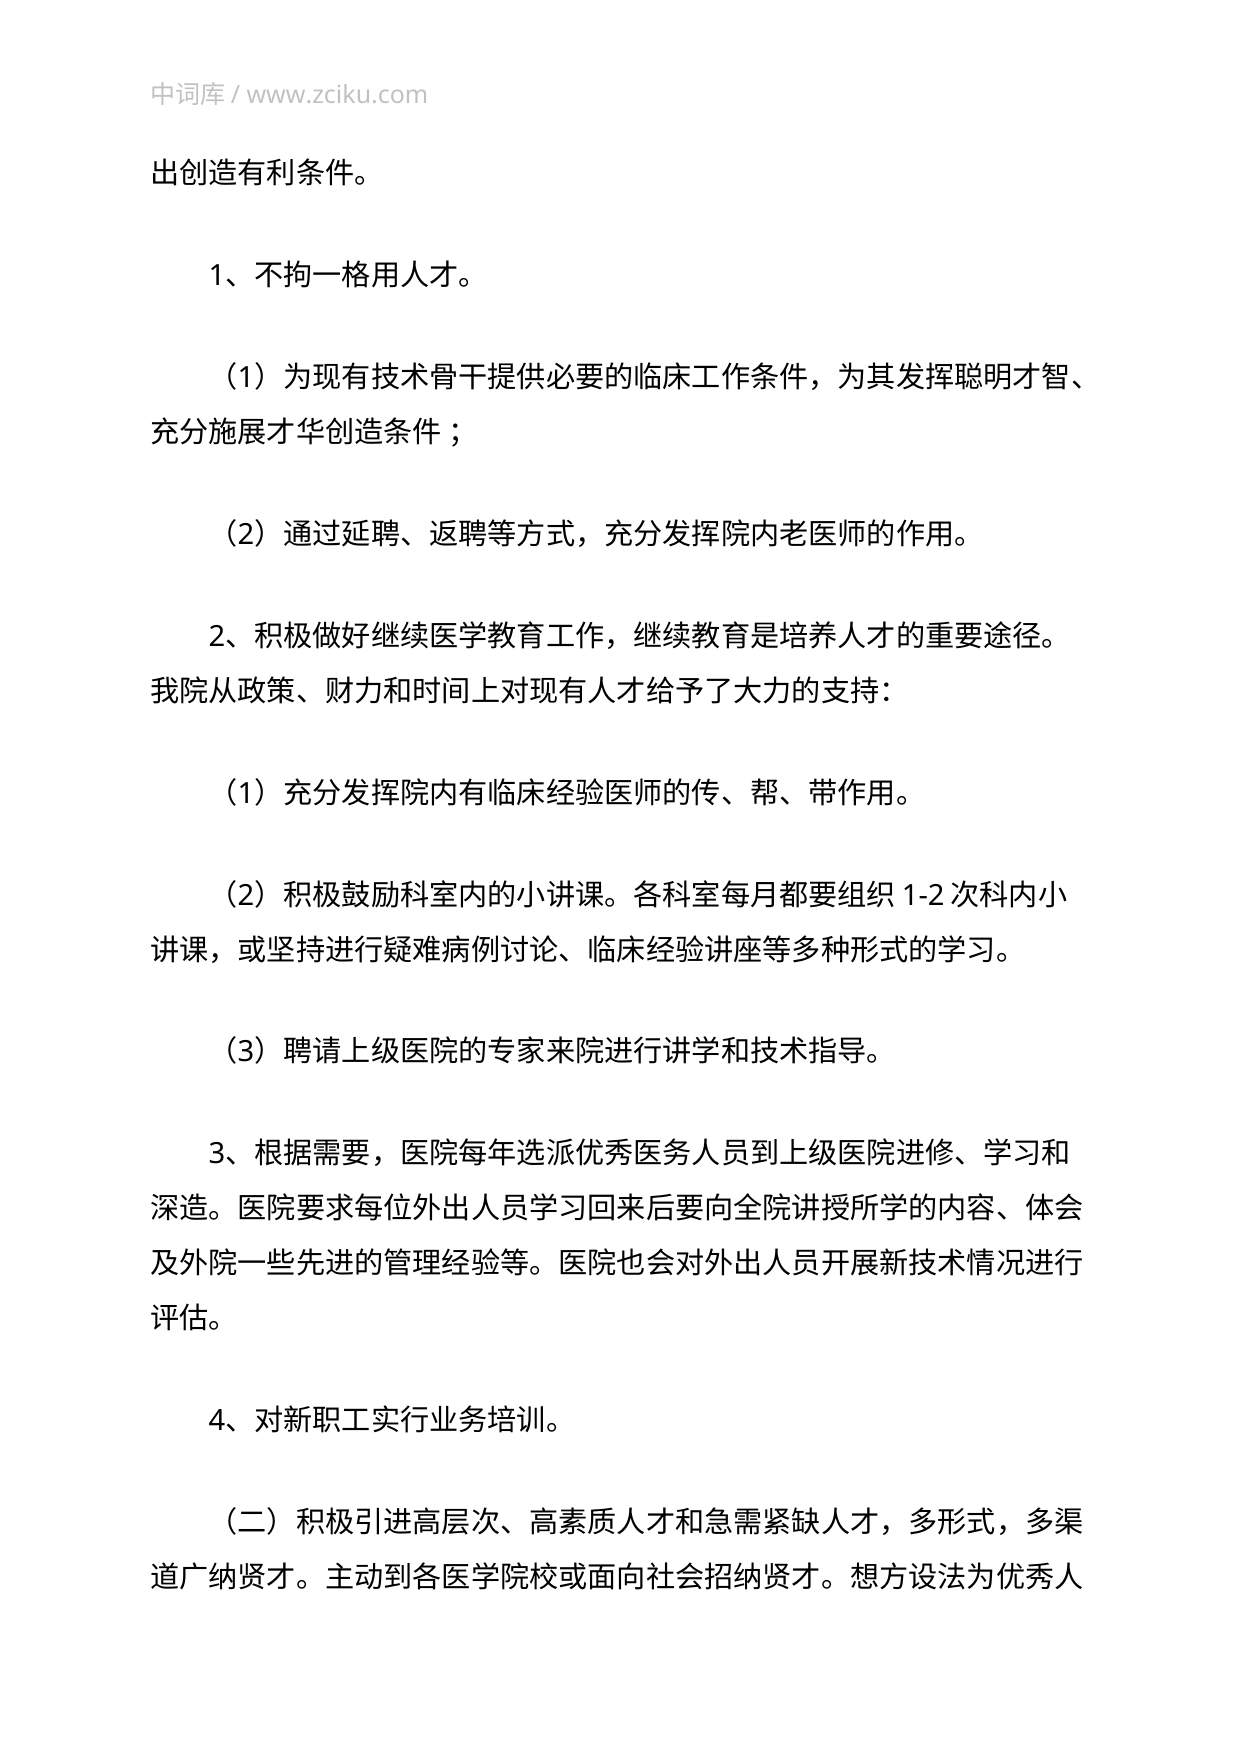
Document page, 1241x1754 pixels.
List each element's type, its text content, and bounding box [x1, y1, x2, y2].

text （1）充分发挥院内有临床经验医师的传、帮、带作用。 [150, 769, 1090, 812]
text 1、不拘一格用人才。 [150, 252, 1090, 294]
text （2）通过延聘、返聘等方式，充分发挥院内老医师的作用。 [150, 511, 1090, 553]
text 4、对新职工实行业务培训。 [150, 1397, 1090, 1439]
text （2）积极鼓励科室内的小讲课。各科室每月都要组织1-2次科内小讲课，或坚持进行疑难病例讨论、临床经验讲座等多种形式的学习。 [150, 871, 1090, 968]
text （1）为现有技术骨干提供必要的临床工作条件，为其发挥聪明才智、充分施展才华创造条件 ； [150, 354, 1090, 451]
text （3）聘请上级医院的专家来院进行讲学和技术指导。 [150, 1028, 1090, 1070]
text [150, 150, 1090, 192]
text 2、积极做好继续医学教育工作，继续教育是培养人才的重要途径。我院从政策、财力和时间上对现有人才给予了大力的支持： [150, 612, 1090, 710]
text 3、根据需要，医院每年选派优秀医务人员到上级医院进修、学习和深造。医院要求每位外出人员学习回来后要向全院讲授所学的内容、体会及外院一些先进的管理经验等。医院也会对外出人员开展新技术情况进行评估。 [150, 1130, 1090, 1337]
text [150, 1498, 1090, 1596]
